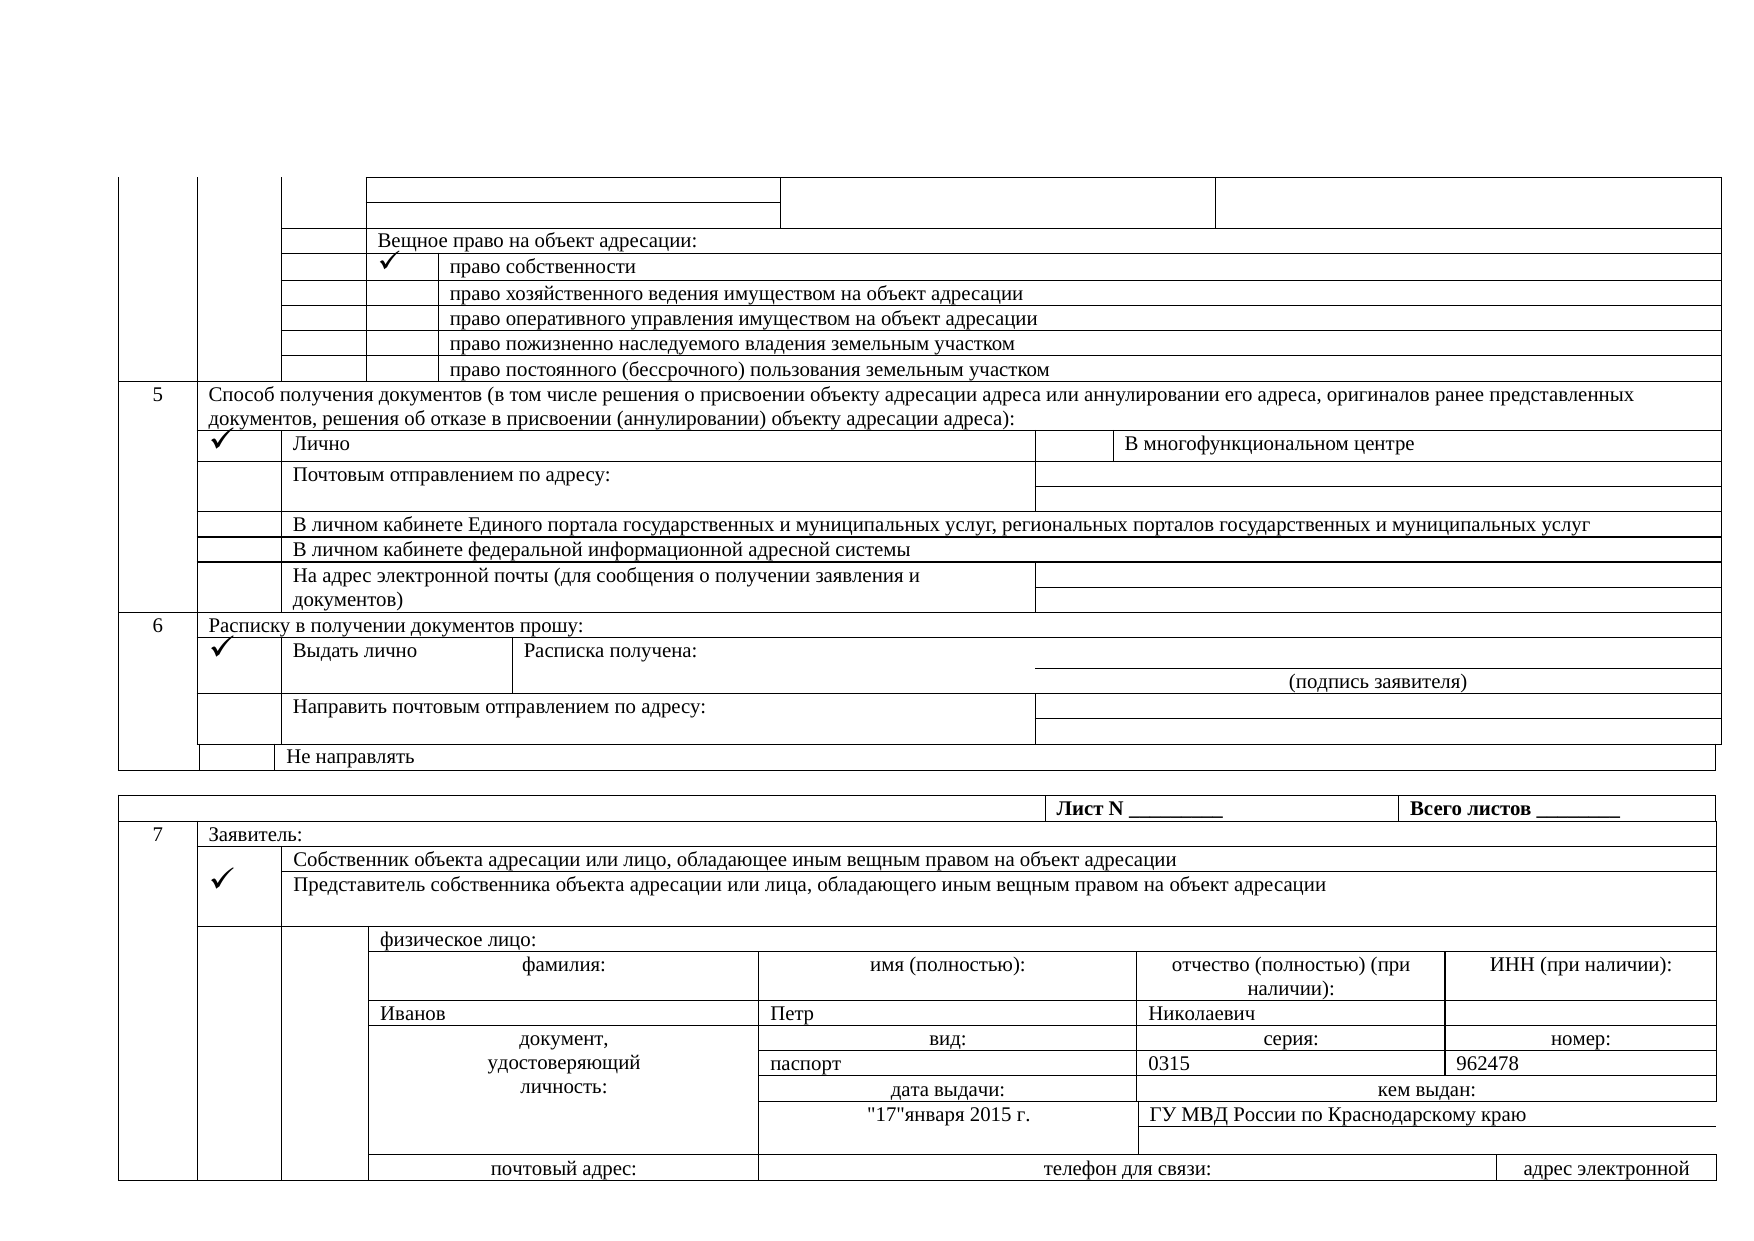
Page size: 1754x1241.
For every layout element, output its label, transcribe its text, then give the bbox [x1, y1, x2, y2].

table_header Лист N _________ [1046, 796, 1398, 821]
table_header [119, 796, 1045, 821]
table_cell номер: [1446, 1026, 1716, 1050]
table_cell паспорт [759, 1051, 1136, 1075]
table_cell [198, 668, 281, 693]
table_cell [367, 203, 780, 227]
table_cell [198, 563, 281, 612]
table_cell 962478 [1446, 1051, 1716, 1075]
table_cell [198, 462, 281, 511]
table_cell [1036, 487, 1721, 511]
table_cell [198, 431, 281, 461]
table_cell фамилия: [369, 952, 758, 1000]
table_cell отчество (полностью) (при наличии): [1137, 952, 1444, 1000]
table_cell [282, 281, 366, 305]
table_cell [367, 306, 438, 330]
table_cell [1497, 1155, 1716, 1179]
table_cell В личном кабинете Единого портала государственных и муниципальных услуг, региональных порталов государственных и муниципальных услуг [282, 512, 1721, 536]
table_cell 0315 [1137, 1051, 1444, 1075]
table_cell [367, 254, 438, 280]
table_cell [367, 178, 780, 202]
table_cell 7 [119, 822, 197, 1179]
table_cell имя (полностью): [759, 952, 1136, 1000]
table_cell ГУ МВД России по Краснодарскому краю [1139, 1102, 1717, 1126]
table_cell Вещное право на объект адресации: [367, 229, 1721, 252]
table_cell Заявитель: [198, 822, 1716, 846]
table_cell Не направлять [275, 745, 1715, 769]
table_cell право пожизненно наследуемого владения земельным участком [439, 331, 1721, 355]
table_cell Почтовым отправлением по адресу: [282, 462, 1035, 511]
table_cell Способ получения документов (в том числе решения о присвоении объекту адресации адреса или аннулировании его адреса, оригиналов ранее представленных документов, решения об отказе в присвоении (аннулировании) объекту адресации адреса): [198, 382, 1721, 430]
table_cell Выдать лично [282, 638, 512, 693]
table_cell телефон для связи: [759, 1155, 1496, 1179]
table_cell На адрес электронной почты (для сообщения о получении заявления и документов) [282, 563, 1035, 612]
table_cell [367, 356, 438, 381]
table_cell Расписка получена: [513, 638, 1035, 693]
table_cell [198, 694, 281, 743]
table_cell [282, 229, 366, 252]
table_cell серия: [1137, 1026, 1444, 1050]
table_cell [198, 512, 281, 536]
table_cell [367, 331, 438, 355]
table_cell [1036, 563, 1721, 587]
table_cell право постоянного (бессрочного) пользования земельным участком [439, 356, 1721, 381]
table_cell [282, 331, 366, 355]
table_cell [1035, 638, 1721, 668]
table_cell кем выдан: [1137, 1076, 1716, 1101]
table_cell [367, 281, 438, 305]
table_cell Иванов [369, 1001, 758, 1025]
table_cell 6 [119, 613, 197, 743]
table_cell [198, 847, 281, 926]
table_cell 5 [119, 382, 197, 612]
table_cell [282, 254, 366, 280]
table_cell Николаевич [1137, 1001, 1444, 1025]
table_cell [1036, 462, 1721, 486]
table_cell [282, 356, 366, 381]
table_cell Петр [759, 1001, 1136, 1025]
table_cell право хозяйственного ведения имуществом на объект адресации [439, 281, 1721, 305]
table_cell Расписку в получении документов прошу: [198, 613, 1721, 637]
table_cell дата выдачи: [759, 1076, 1136, 1101]
table_cell [1139, 1126, 1717, 1154]
table_cell "17"января 2015 г. [759, 1102, 1138, 1154]
table_cell [198, 638, 281, 668]
table_cell [1036, 431, 1113, 461]
table_cell [1036, 719, 1721, 743]
table_cell В многофункциональном центре [1114, 431, 1721, 461]
table_header Всего листов ________ [1399, 796, 1715, 821]
table_cell [781, 178, 1215, 227]
table_cell [1036, 694, 1721, 718]
table_cell [282, 306, 366, 330]
table_cell [1446, 1001, 1716, 1025]
table_cell право оперативного управления имуществом на объект адресации [439, 306, 1721, 330]
table_cell Собственник объекта адресации или лицо, обладающее иным вещным правом на объект адресации [282, 847, 1716, 871]
table_cell (подпись заявителя) [1035, 669, 1721, 693]
table_cell Направить почтовым отправлением по адресу: [282, 694, 1035, 743]
table_cell [282, 927, 368, 1179]
table_cell почтовый адрес: [369, 1155, 758, 1179]
table_cell [119, 744, 199, 769]
table_cell [1216, 178, 1721, 227]
table_cell В личном кабинете федеральной информационной адресной системы [282, 538, 1721, 561]
table_cell право собственности [439, 254, 1721, 280]
table_cell документ, удостоверяющий личность: [369, 1026, 758, 1154]
table_cell вид: [759, 1026, 1136, 1050]
table_cell Представитель собственника объекта адресации или лица, обладающего иным вещным правом на объект адресации [282, 872, 1716, 926]
table_cell [198, 927, 281, 1179]
table_cell физическое лицо: [369, 927, 1716, 951]
table_cell ИНН (при наличии): [1446, 952, 1716, 1000]
table_cell [198, 538, 281, 561]
table_cell [1036, 588, 1721, 612]
table_cell [200, 745, 274, 769]
table_cell Лично [282, 431, 1035, 461]
